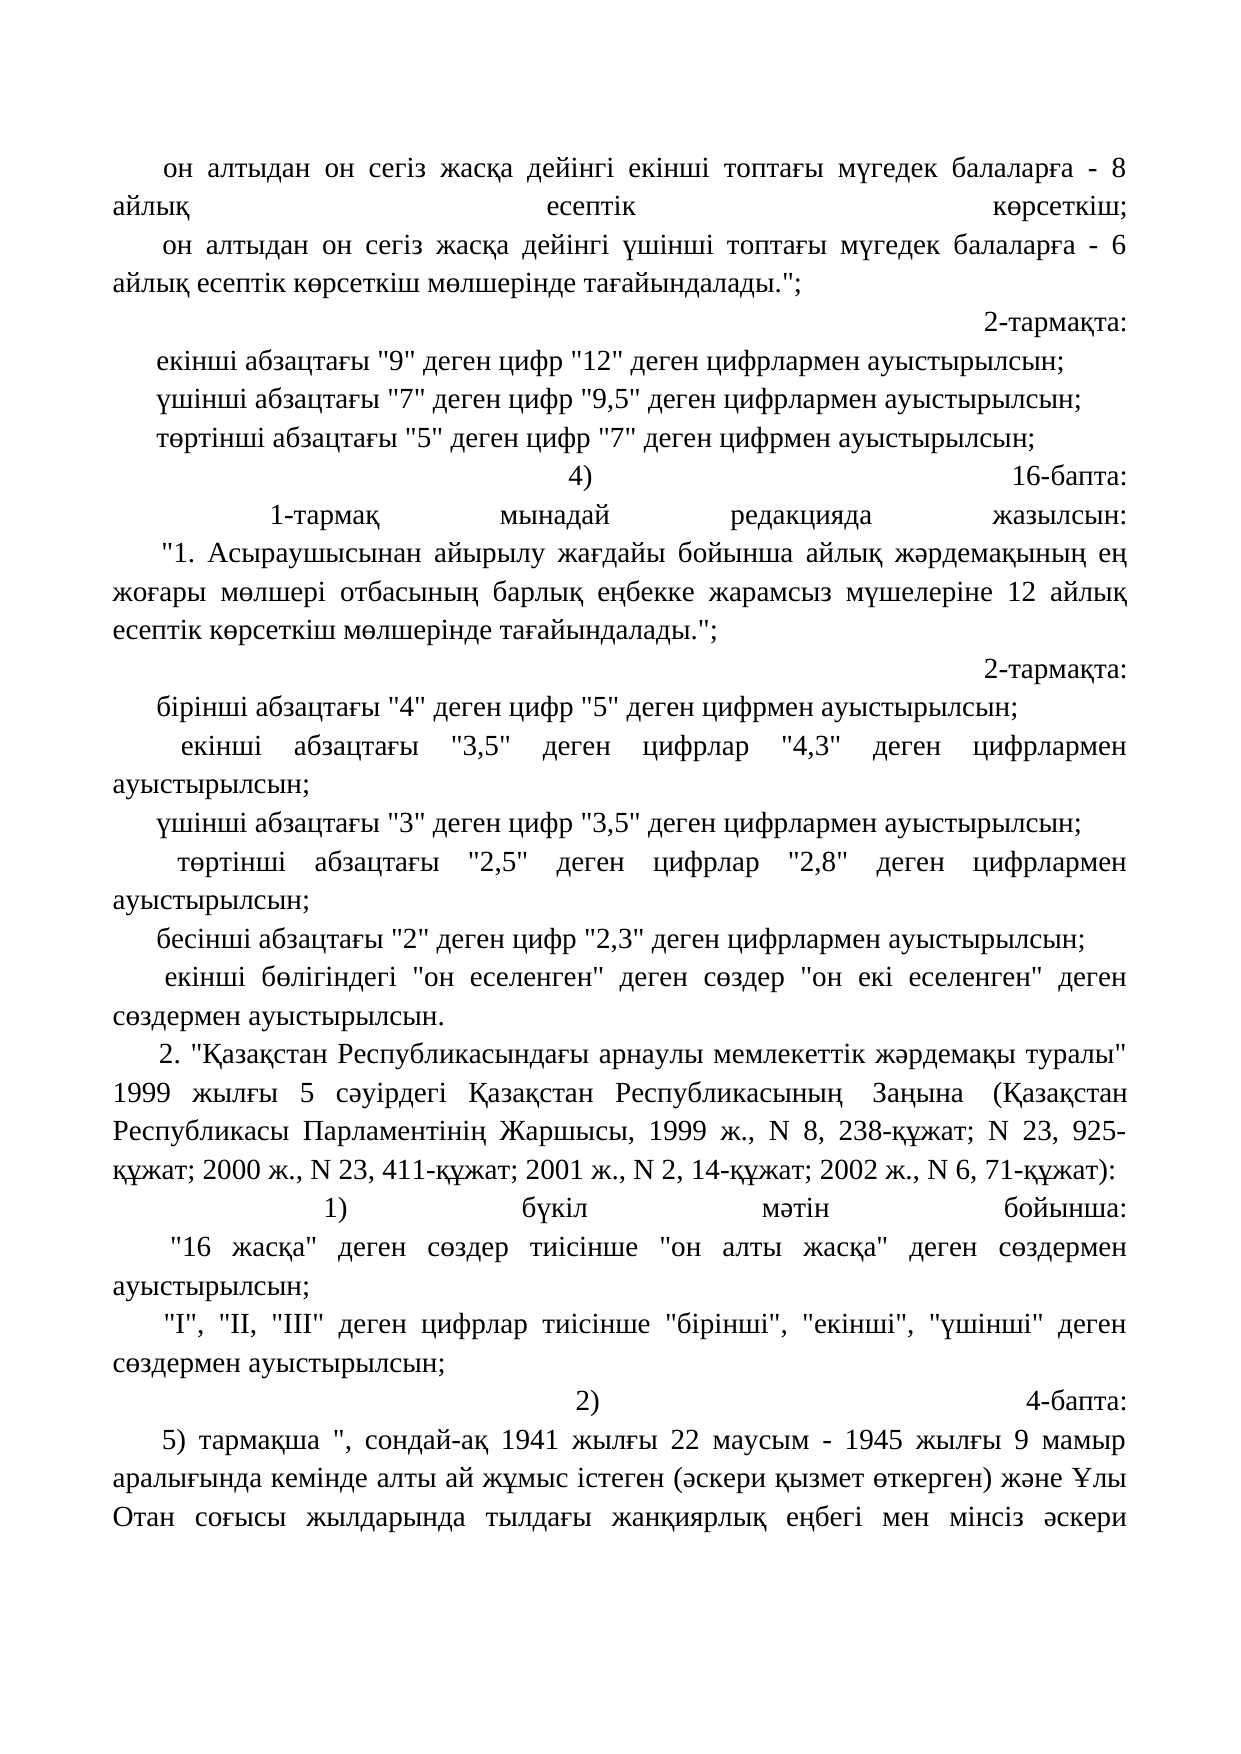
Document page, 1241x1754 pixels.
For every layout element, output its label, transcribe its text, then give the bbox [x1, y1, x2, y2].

text 2-тармақта: екiншi абзацтағы "9" деген цифр "12" деген цифрлармен ауыстырылсын; [112, 304, 1128, 376]
text 1) бүкiл мәтін бойынша: "16 жасқа" деген сөздер тиiсiнше "он алты жасқа" деген сөздермен ауыстырылсын; [112, 1191, 1128, 1301]
text төртiншi абзацтағы "2,5" деген цифрлар "2,8" деген цифрлармен ауыстырылсын; [112, 844, 1128, 916]
text 4) 16-бапта: 1-тармақ мынадай редакцияда жазылсын: "1. Асыраушысынан айырылу жағдайы бойынша айлық жәрдемақының ең жоғары мөлшері отбасының барлық еңбекке жарамсыз мүшелеріне 12 айлық есептiк көрсеткіш мөлшерiнде тағайындалады."; [112, 458, 1128, 646]
text екiнші бөлігіндегі "он еселенген" деген сөздер "он екі еселенген" деген сөздермен ауыстырылсын. [112, 959, 1128, 1031]
text екінші абзацтағы "3,5" деген цифрлар "4,3" деген цифрлармен ауыстырылсын; [112, 728, 1128, 800]
text үшiншi абзацтағы "3" деген цифр "3,5" деген цифрлармен ауыстырылсын; [112, 805, 1128, 839]
text бесiншi абзацтағы "2" деген цифр "2,3" деген цифрлармен ауыстырылсын; [112, 921, 1128, 954]
text төртiншi абзацтағы "5" деген цифр "7" деген цифрмен ауыстырылсын; [112, 420, 1128, 453]
text 2-тармақта: бiрiншi абзацтағы "4" деген цифр "5" деген цифрмен ауыстырылсын; [112, 651, 1128, 723]
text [112, 150, 1128, 299]
text үшінші абзацтағы "7" деген цифр "9,5" деген цифрлармен ауыстырылсын; [112, 381, 1128, 415]
text 2. "Қазақстан Республикасындағы арнаулы мемлекеттік жәрдемақы туралы" 1999 жылғы 5 сәуiрдегi Қазақстан Республикасының Заңына (Қазақстан Республикасы Парламентiнiң Жаршысы, 1999 ж., N 8, 238-құжат; N 23, 925-құжат; 2000 ж., N 23, 411-құжат; 2001 ж., N 2, 14-құжат; 2002 ж., N 6, 71-құжат): [112, 1036, 1128, 1186]
text "І", "II, "III" деген цифрлар тиiсiнше "бiрiншi", "екiншi", "үшiншi" деген сөздермен ауыстырылсын; [112, 1306, 1128, 1378]
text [112, 1383, 1128, 1532]
